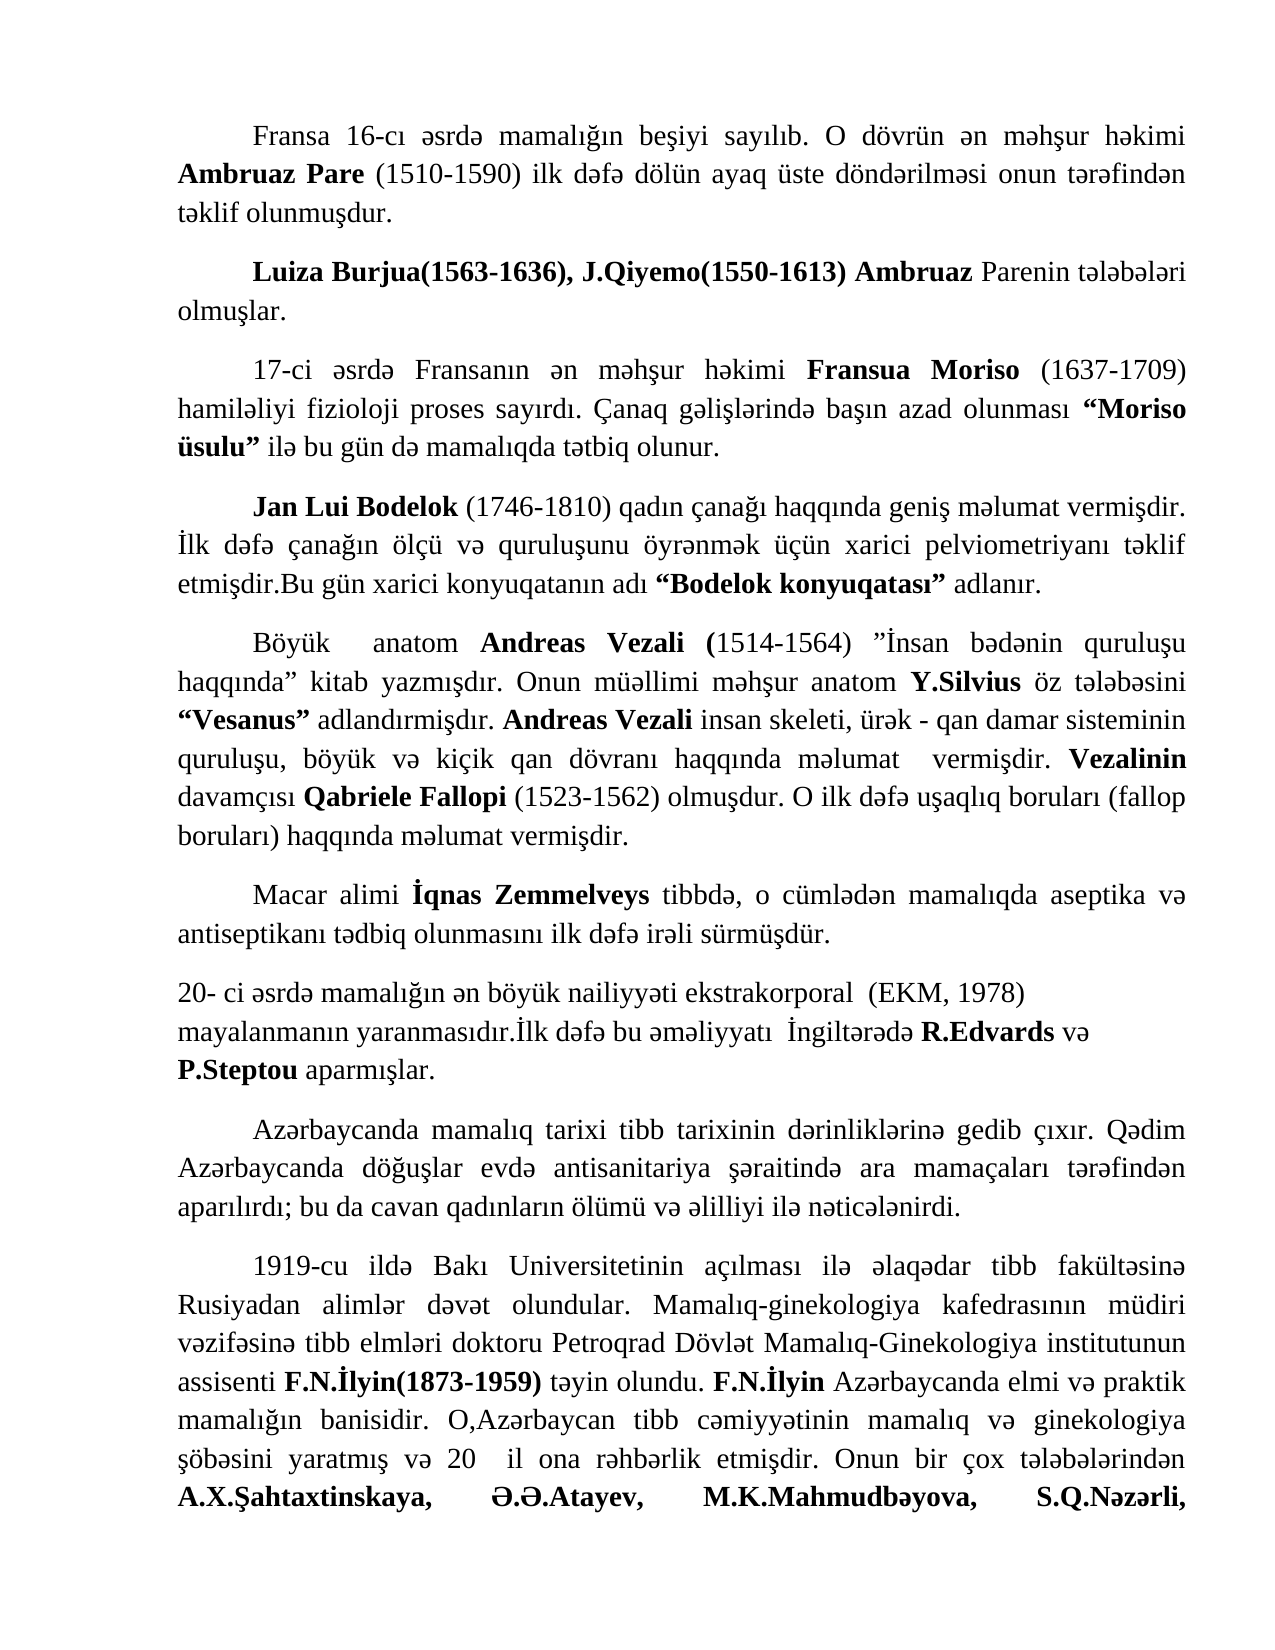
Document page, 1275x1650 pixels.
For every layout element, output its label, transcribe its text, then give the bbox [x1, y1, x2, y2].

text Böyük anatom Andreas Vezali (1514-1564) ”İnsan bədənin quruluşu haqqında” kitab yazmışdır. Onun müəllimi məhşur anatom Y.Silvius öz tələbəsini “Vesanus” adlandırmişdır. Andreas Vezali insan skeleti, ürək - qan damar sisteminin quruluşu, böyük və kiçik qan dövranı haqqında məlumat vermişdir. Vezalinin davamçısı Qabriele Fallopi (1523-1562) olmuşdur. O ilk dəfə uşaqlıq boruları (fallop boruları) haqqında məlumat vermişdir. [177, 625, 1186, 852]
text Jan Lui Bodelok (1746-1810) qadın çanağı haqqında geniş məlumat vermişdir. İlk dəfə çanağın ölçü və quruluşunu öyrənmək üçün xarici pelviometriyanı təklif etmişdir.Bu gün xarici konyuqatanın adı “Bodelok konyuqatası” adlanır. [177, 489, 1186, 599]
text 17-ci əsrdə Fransanın ən məhşur həkimi Fransua Moriso (1637-1709) hamiləliyi fizioloji proses sayırdı. Çanaq gəlişlərində başın azad olunması “Moriso üsulu” ilə bu gün də mamalıqda tətbiq olunur. [177, 352, 1186, 463]
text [177, 1248, 1186, 1513]
text Azərbaycanda mamalıq tarixi tibb tarixinin dərinliklərinə gedib çıxır. Qədim Azərbaycanda döğuşlar evdə antisanitariya şəraitində ara mamaçaları tərəfindən aparılırdı; bu da cavan qadınların ölümü və əlilliyi ilə nəticələnirdi. [177, 1112, 1186, 1222]
text Luiza Burjua(1563-1636), J.Qiyemo(1550-1613) Ambruaz Parenin tələbələri olmuşlar. [177, 254, 1186, 327]
text 20- ci əsrdə mamalığın ən böyük nailiyyəti ekstrakorporal (EKM, 1978) mayalanmanın yaranmasıdır.İlk dəfə bu əməliyyatı İngiltərədə R.Edvards və P.Steptou aparmışlar. [177, 975, 1186, 1086]
text Macar alimi İqnas Zemmelveys tibbdə, o cümlədən mamalıqda aseptika və antiseptikanı tədbiq olunmasını ilk dəfə irəli sürmüşdür. [177, 877, 1186, 949]
text Fransa 16-cı əsrdə mamalığın beşiyi sayılıb. O dövrün ən məhşur həkimi Ambruaz Pare (1510-1590) ilk dəfə dölün ayaq üste döndərilməsi onun tərəfindən təklif olunmuşdur. [177, 118, 1186, 229]
